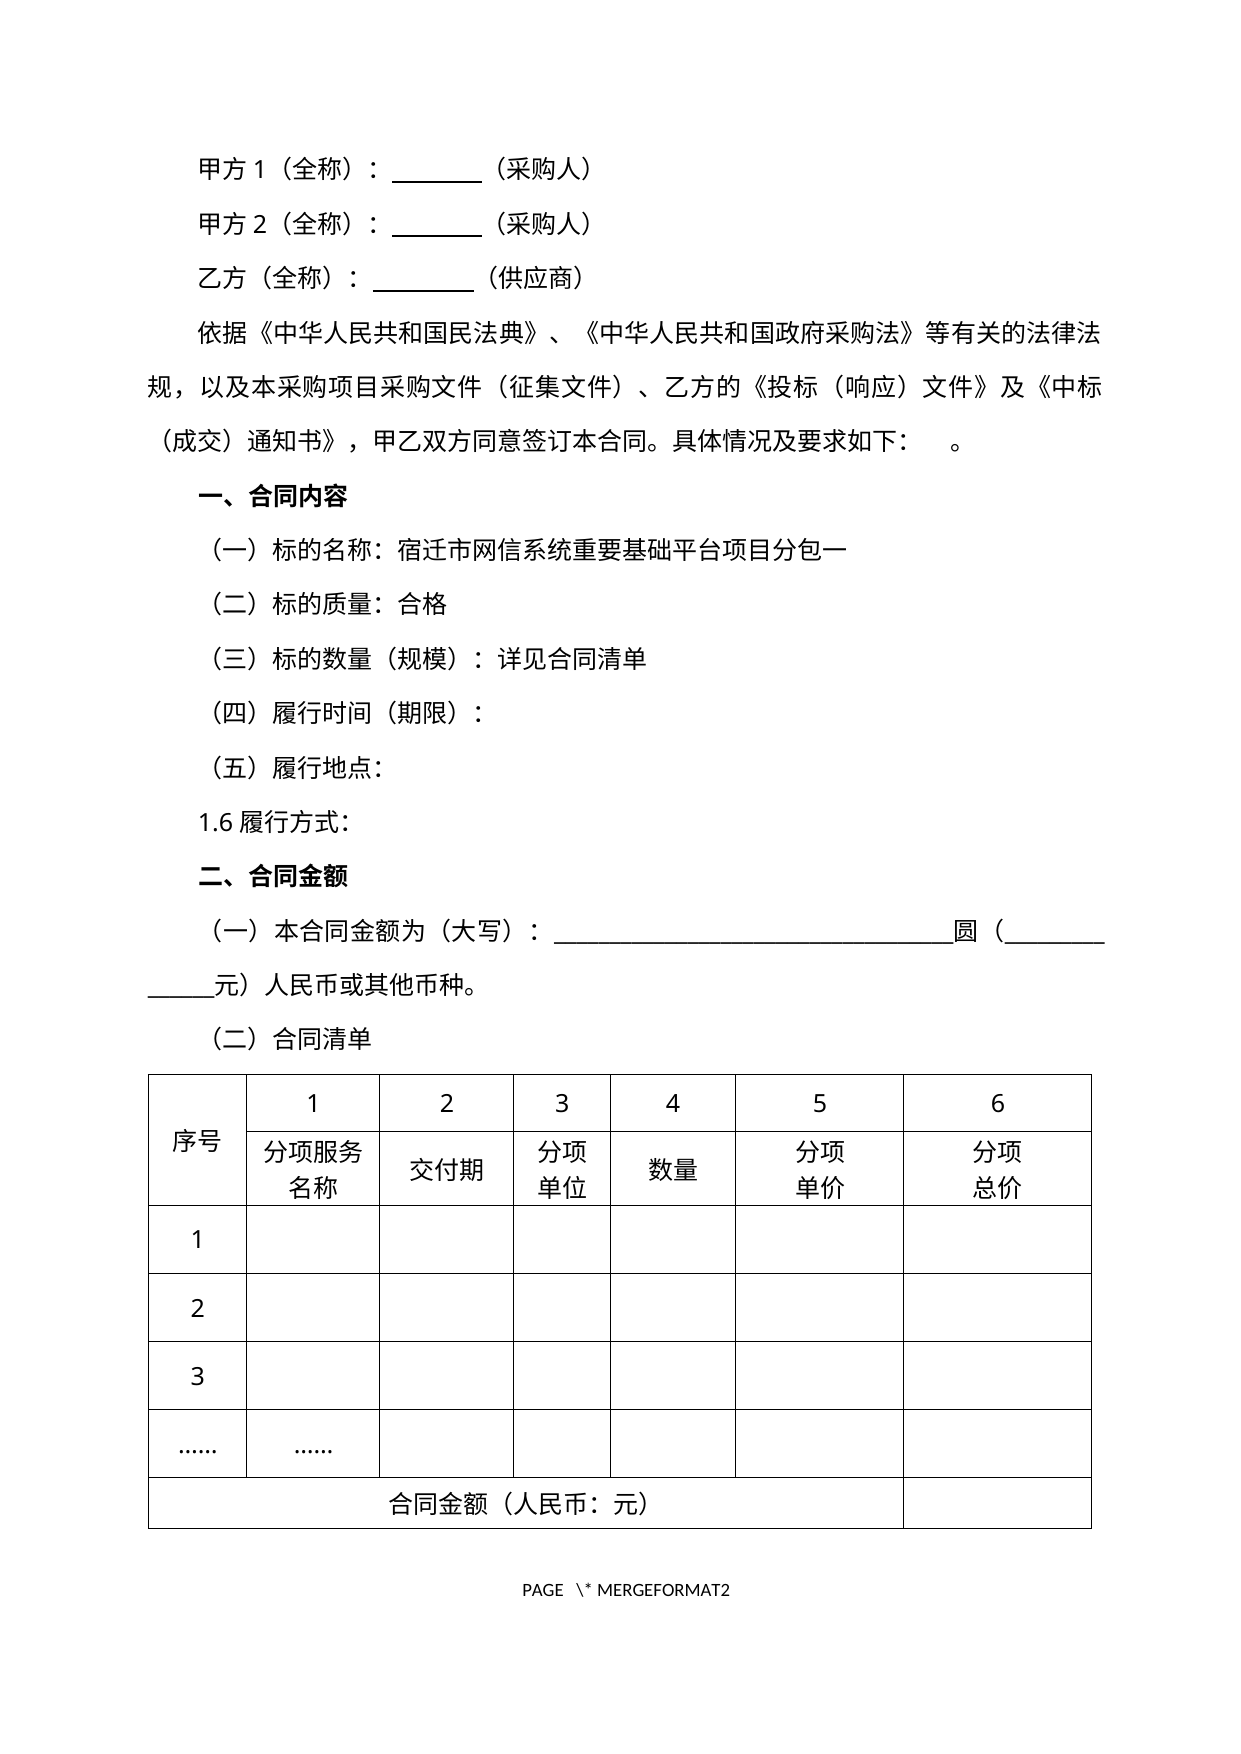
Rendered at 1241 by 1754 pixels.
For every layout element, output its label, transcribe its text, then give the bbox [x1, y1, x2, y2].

text 1.6 履行方式： [148, 802, 1104, 839]
text （五）履行地点： [148, 748, 1104, 784]
text （一）标的名称：宿迁市网信系统重要基础平台项目分包一 [148, 531, 1104, 567]
table_cell [736, 1274, 903, 1341]
table_cell [904, 1410, 1091, 1477]
text 甲方2（全称）： （采购人） [148, 204, 1104, 241]
table_cell 2 [149, 1274, 246, 1341]
table_cell [736, 1410, 903, 1477]
table_cell [904, 1478, 1091, 1528]
table_cell [904, 1342, 1091, 1409]
table_cell [247, 1206, 379, 1273]
table_header 4 [611, 1075, 735, 1131]
text （二）标的质量：合格 [148, 585, 1104, 621]
text 乙方（全称）： （供应商） [148, 259, 1104, 295]
table_cell 分项服务名称 [247, 1132, 379, 1204]
table_cell [736, 1206, 903, 1273]
text 甲方1（全称）： （采购人） [148, 150, 1104, 186]
table_cell 合同金额（人民币：元） [149, 1478, 903, 1528]
table_header 5 [736, 1075, 903, 1131]
table_cell [380, 1274, 513, 1341]
table_cell 分项 单价 [736, 1132, 903, 1204]
table_cell [611, 1274, 735, 1341]
text （三）标的数量（规模）：详见合同清单 [148, 639, 1104, 676]
table_cell [247, 1274, 379, 1341]
table_cell [736, 1342, 903, 1409]
table_cell [514, 1410, 610, 1477]
text （一）本合同金额为（大写）：____________________________________圆（_______________元）人民币或其他币种。 [148, 911, 1104, 1002]
table_cell 交付期 [380, 1132, 513, 1204]
table_cell 1 [149, 1206, 246, 1273]
table_cell [514, 1274, 610, 1341]
table_cell [904, 1274, 1091, 1341]
table_cell [611, 1342, 735, 1409]
table_cell …… [149, 1410, 246, 1477]
text 一、合同内容 [148, 476, 1104, 512]
table_cell [380, 1206, 513, 1273]
table_cell [380, 1342, 513, 1409]
table_header 6 [904, 1075, 1091, 1131]
text 二、合同金额 [148, 857, 1104, 893]
text （二）合同清单 [148, 1020, 1104, 1056]
table_cell 数量 [611, 1132, 735, 1204]
table_cell [380, 1410, 513, 1477]
table_cell [514, 1342, 610, 1409]
text 依据《中华人民共和国民法典》、《中华人民共和国政府采购法》等有关的法律法规，以及本采购项目采购文件（征集文件）、乙方的《投标（响应）文件》及《中标（成交）通知书》，甲乙双方同意签订本合同。具体情况及要求如下： 。 [148, 313, 1104, 458]
table_cell …… [247, 1410, 379, 1477]
table_cell 分项 总价 [904, 1132, 1091, 1204]
table_cell 3 [149, 1342, 246, 1409]
table_header 2 [380, 1075, 513, 1131]
table_cell 分项单位 [514, 1132, 610, 1204]
table_cell [904, 1206, 1091, 1273]
table_header 3 [514, 1075, 610, 1131]
table_header 序号 [149, 1075, 246, 1204]
table_header 1 [247, 1075, 379, 1131]
table_cell [611, 1206, 735, 1273]
table_cell [514, 1206, 610, 1273]
table_cell [247, 1342, 379, 1409]
table_cell [611, 1410, 735, 1477]
text （四）履行时间（期限）： [148, 694, 1104, 730]
